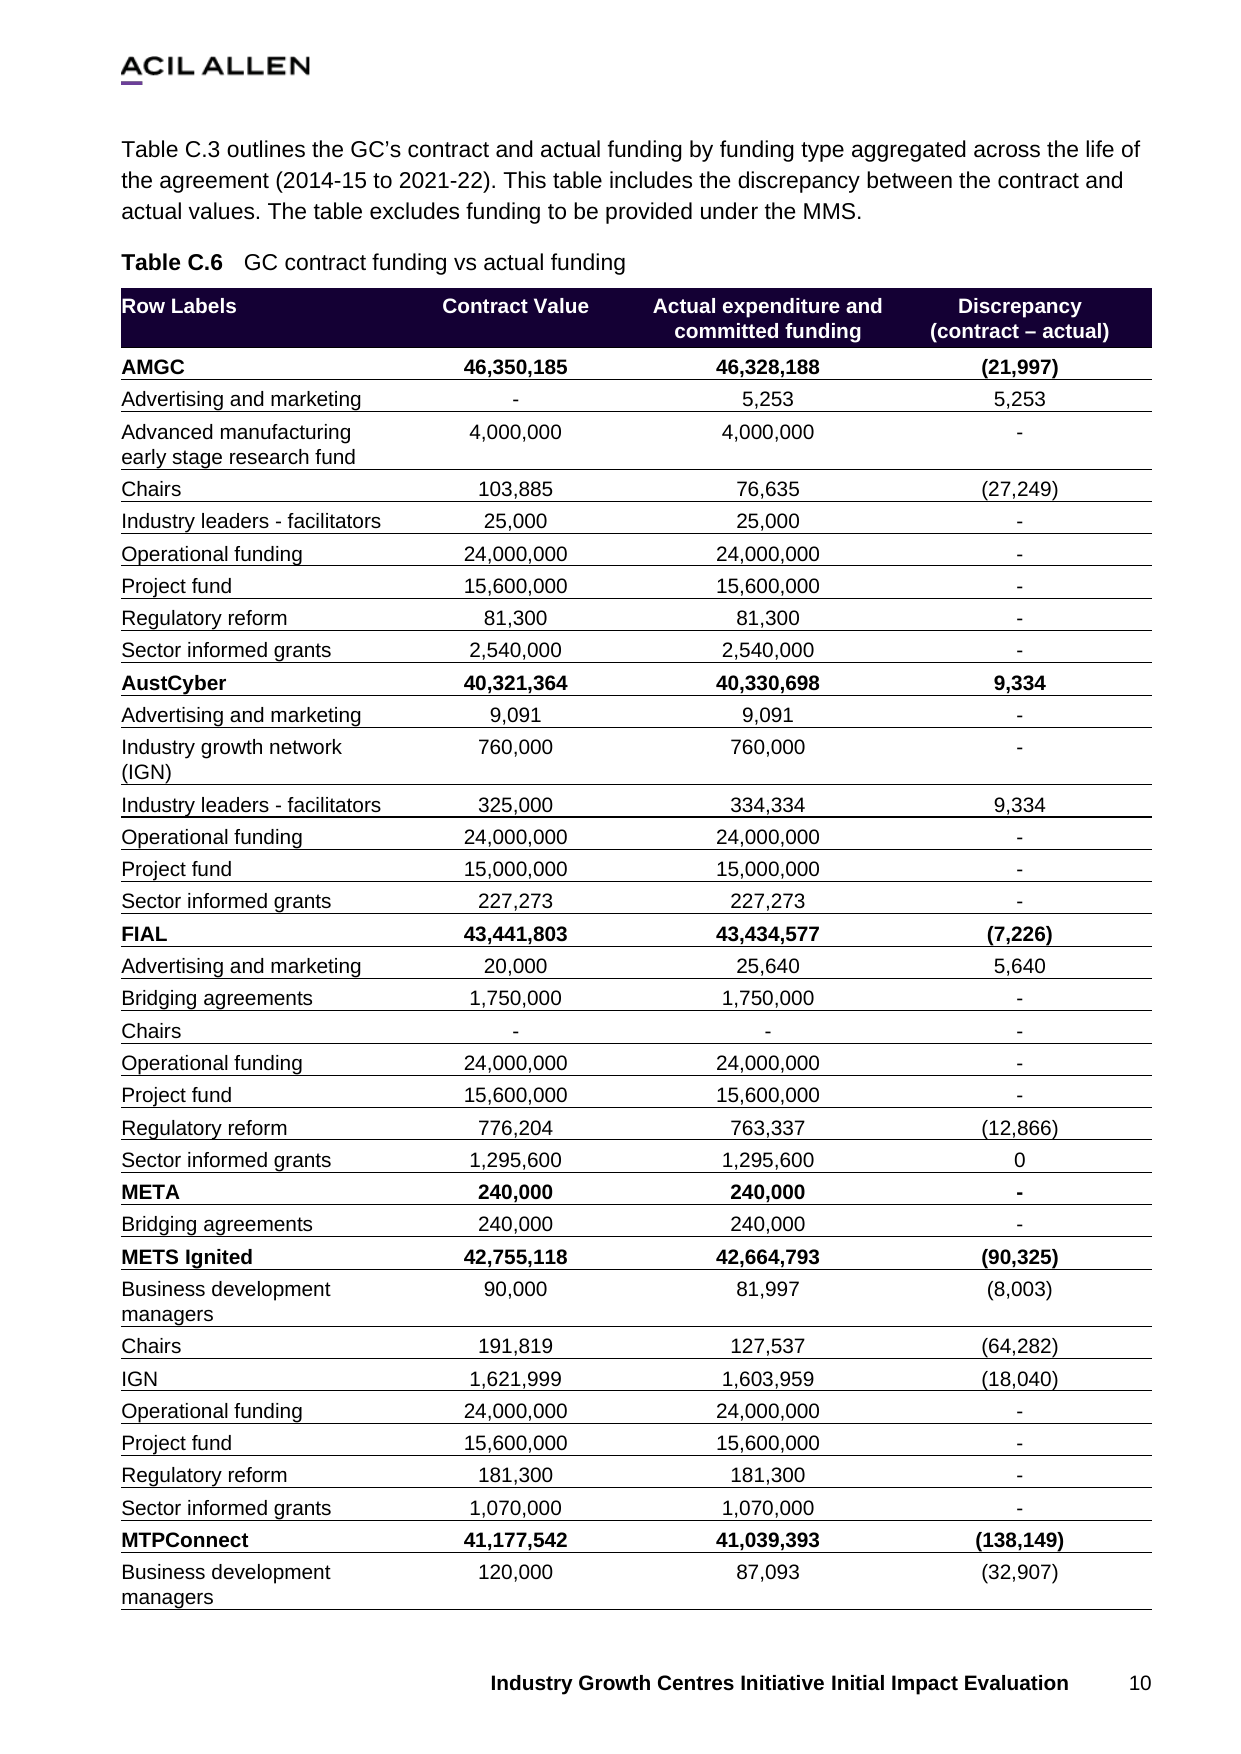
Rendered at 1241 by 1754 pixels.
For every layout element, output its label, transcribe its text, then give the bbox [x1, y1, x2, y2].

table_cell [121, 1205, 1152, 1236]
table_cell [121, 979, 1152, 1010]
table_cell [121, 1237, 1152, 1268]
text Table C.3 outlines the GC’s contract and actual funding by funding type aggregated across the life of the agreement (2014-15 to 2021-22). This table includes the discrepancy between the contract and actual values. The table excludes funding to be provided under the MMS. [121, 131, 1152, 224]
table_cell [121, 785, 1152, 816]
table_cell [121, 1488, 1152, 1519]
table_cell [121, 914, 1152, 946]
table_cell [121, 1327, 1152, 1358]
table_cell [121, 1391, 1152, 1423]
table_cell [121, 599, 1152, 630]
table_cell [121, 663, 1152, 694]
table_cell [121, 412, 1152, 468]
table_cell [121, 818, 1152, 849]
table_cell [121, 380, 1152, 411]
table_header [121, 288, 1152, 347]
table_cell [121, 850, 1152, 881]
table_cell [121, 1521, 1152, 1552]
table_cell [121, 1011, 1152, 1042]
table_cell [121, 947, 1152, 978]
picture [121, 56, 310, 85]
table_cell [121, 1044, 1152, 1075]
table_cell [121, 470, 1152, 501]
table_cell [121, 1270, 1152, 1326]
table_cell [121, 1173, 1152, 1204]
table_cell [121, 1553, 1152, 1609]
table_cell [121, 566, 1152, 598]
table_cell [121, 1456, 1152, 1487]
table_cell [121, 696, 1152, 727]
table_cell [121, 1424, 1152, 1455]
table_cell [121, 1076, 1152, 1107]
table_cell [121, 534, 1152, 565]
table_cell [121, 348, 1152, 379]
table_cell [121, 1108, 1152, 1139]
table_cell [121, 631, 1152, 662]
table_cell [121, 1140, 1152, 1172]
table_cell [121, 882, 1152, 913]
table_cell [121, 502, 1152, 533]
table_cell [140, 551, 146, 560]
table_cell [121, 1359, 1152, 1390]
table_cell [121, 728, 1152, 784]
